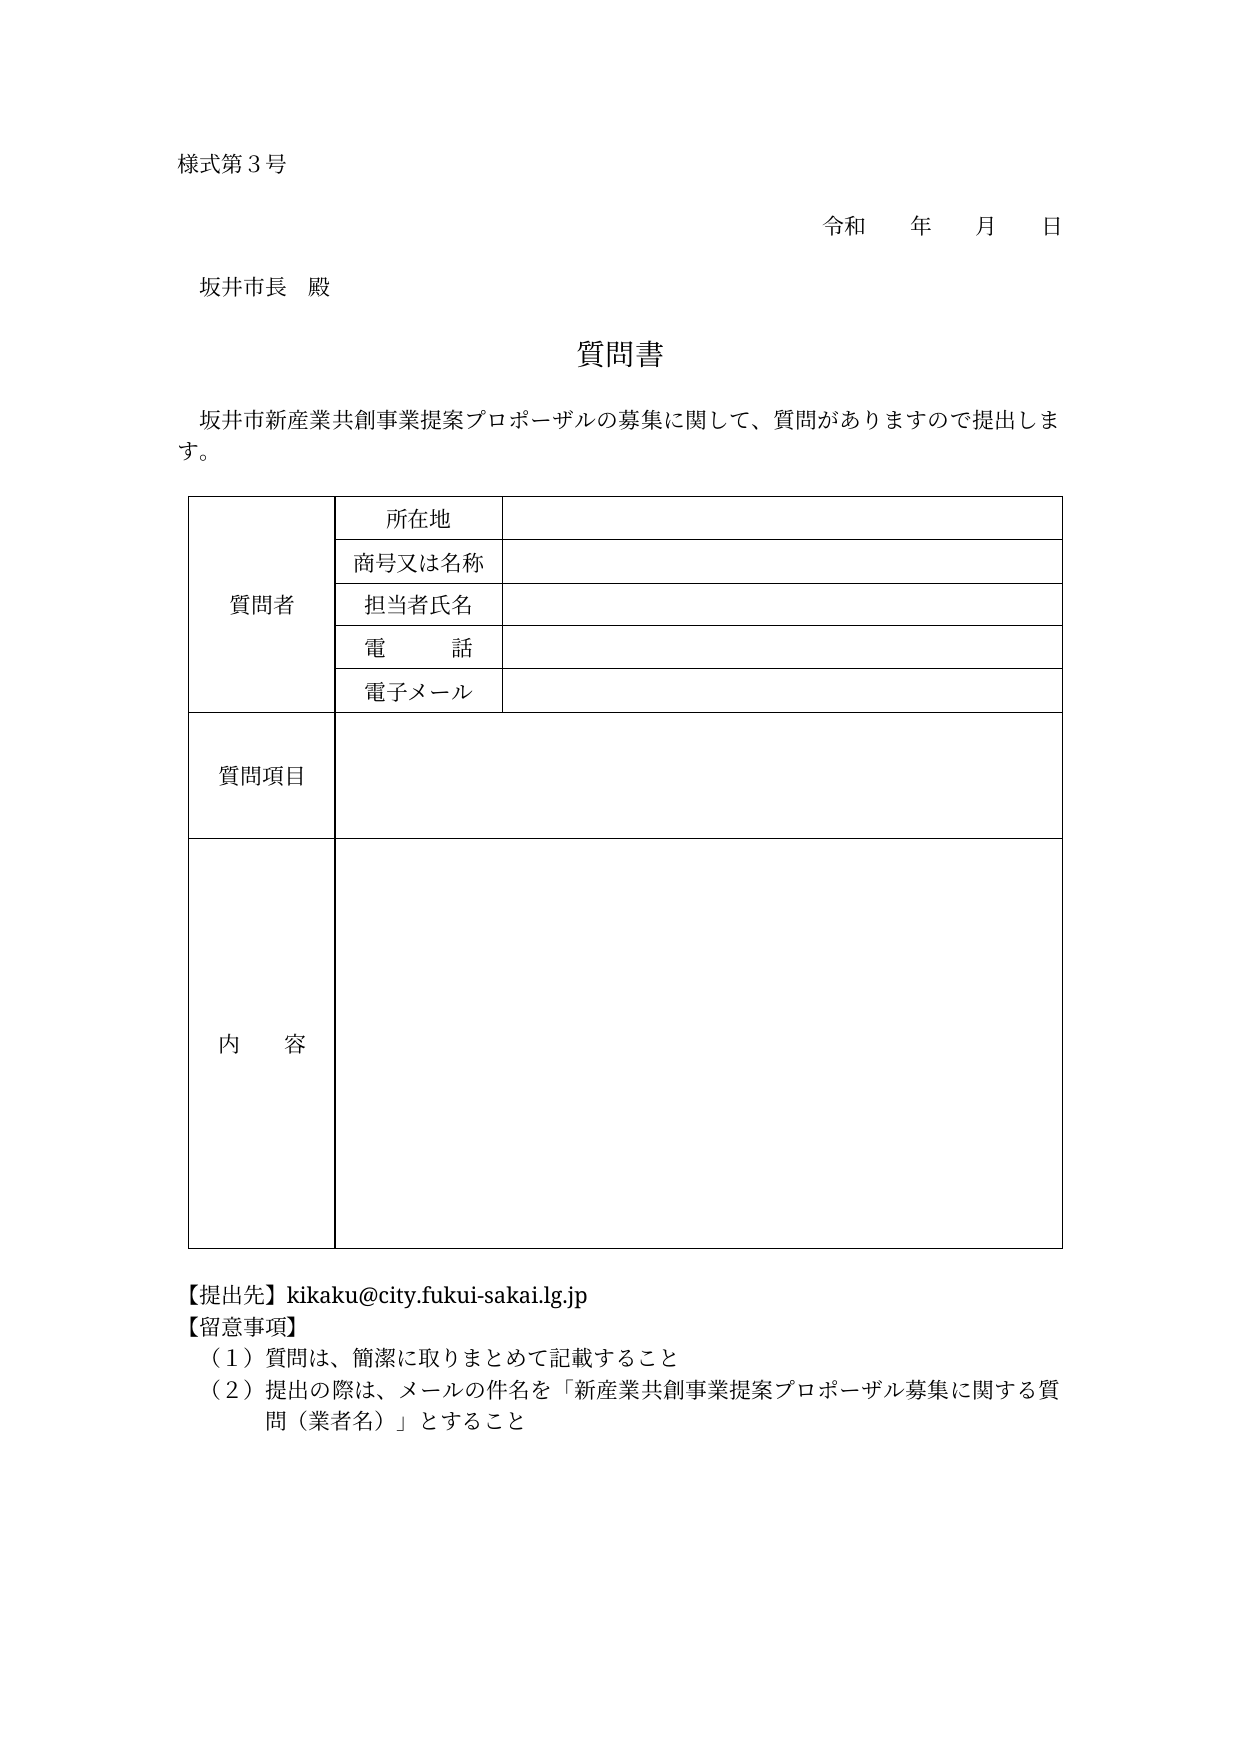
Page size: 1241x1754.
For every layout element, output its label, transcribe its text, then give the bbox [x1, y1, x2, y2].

table_cell 内 容 [189, 839, 334, 1247]
text 質問書 [177, 331, 1063, 373]
table_cell [503, 626, 1062, 668]
table_cell 担当者氏名 [336, 584, 502, 624]
table_cell [336, 713, 1062, 838]
text （２）提出の際は、メールの件名を「新産業共創事業提案プロポーザル募集に関する質問（業者名）」とすること [177, 1373, 1063, 1436]
text （１）質問は、簡潔に取りまとめて記載すること [177, 1341, 1063, 1373]
text 【提出先】kikaku@city.fukui-sakai.lg.jp [177, 1278, 1063, 1310]
text 坂井市新産業共創事業提案プロポーザルの募集に関して、質問がありますので提出します。 [177, 403, 1063, 466]
table_cell [503, 669, 1062, 712]
table_header [503, 497, 1062, 539]
table_cell [503, 584, 1062, 624]
table_cell 質問項目 [189, 713, 334, 838]
text 様式第３号 [177, 148, 1063, 179]
table_cell [336, 839, 1062, 1247]
table_cell 電子メール [336, 669, 502, 712]
text 坂井市長 殿 [177, 270, 976, 302]
text 【留意事項】 [177, 1310, 1063, 1341]
table_cell 商号又は名称 [336, 540, 502, 583]
text 令和 年 月 日 [177, 209, 1063, 240]
table_header 質問者 [189, 497, 334, 712]
table_cell 電 話 [336, 626, 502, 668]
table_header 所在地 [336, 497, 502, 539]
table_cell [503, 540, 1062, 583]
